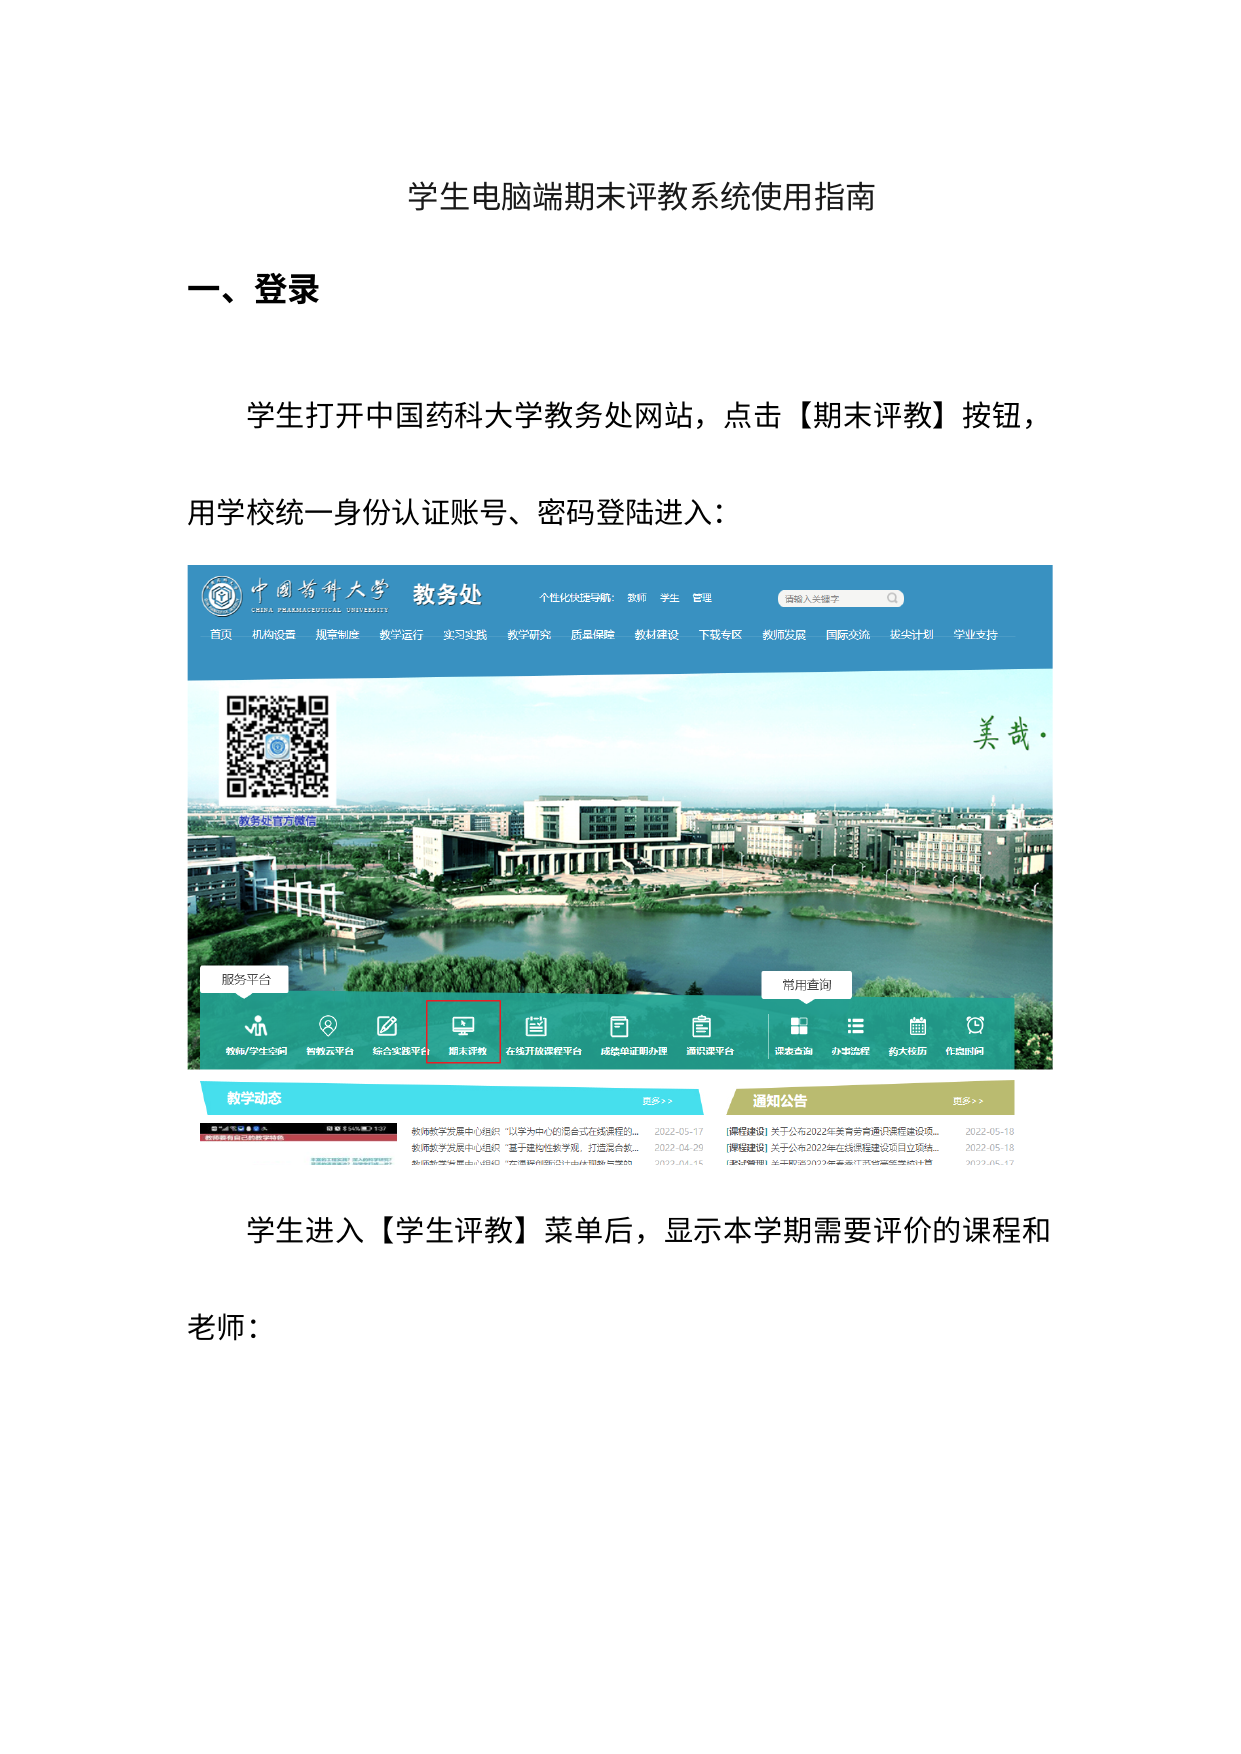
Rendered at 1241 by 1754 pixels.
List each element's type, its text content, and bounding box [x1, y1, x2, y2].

text 学生电脑端期末评教系统使用指南 [231, 162, 1053, 227]
picture [187, 565, 1053, 1165]
text 学生打开中国药科大学教务处网站，点击【期末评教】按钮，用学校统一身份认证账号、密码登陆进入： [187, 381, 1053, 544]
subtitle 一、登录 [187, 254, 1053, 319]
text 学生进入【学生评教】菜单后，显示本学期需要评价的课程和老师： [187, 1196, 1053, 1358]
